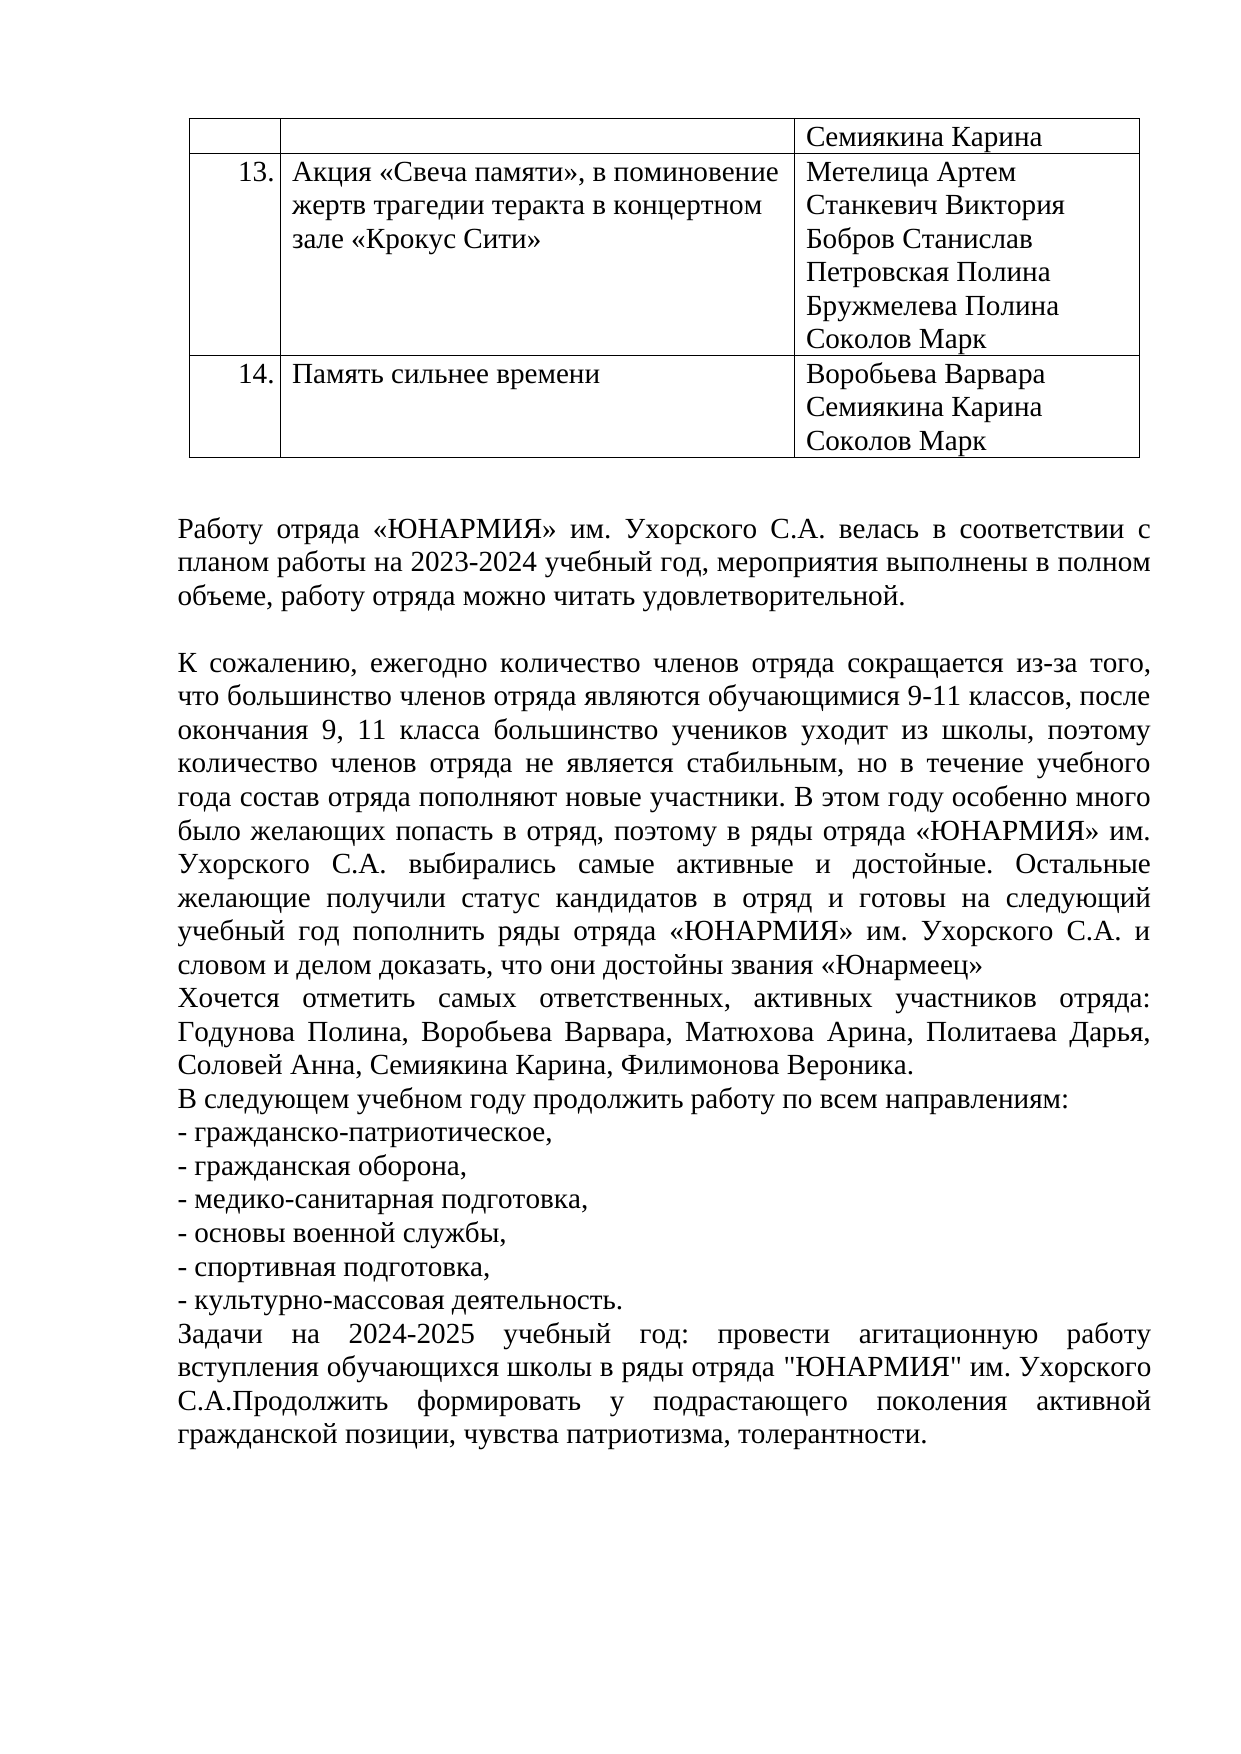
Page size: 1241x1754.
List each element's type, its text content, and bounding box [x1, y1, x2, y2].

text - медико-санитарная подготовка, [177, 1182, 1152, 1215]
table_cell Воробьева Варвара Семиякина Карина Соколов Марк [795, 356, 1139, 457]
table_cell Акция «Свеча памяти», в поминовение жертв трагедии теракта в концертном зале «Крокус Сити» [281, 154, 794, 355]
text Работу отряда «ЮНАРМИЯ» им. Ухорского С.А. велась в соответствии с планом работы на 2023-2024 учебный год, мероприятия выполнены в полном объеме, работу отряда можно читать удовлетворительной. [177, 511, 1152, 611]
text - культурно-массовая деятельность. [177, 1282, 1152, 1316]
table_cell [190, 119, 280, 153]
text Хочется отметить самых ответственных, активных участников отряда: Годунова Полина, Воробьева Варвара, Матюхова Арина, Политаева Дарья, Соловей Анна, Семиякина Карина, Филимонова Вероника. [177, 980, 1152, 1081]
text - гражданско-патриотическое, [177, 1114, 1152, 1148]
text - спортивная подготовка, [177, 1249, 1152, 1282]
table_cell Память сильнее времени [281, 356, 794, 457]
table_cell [795, 119, 1139, 153]
text Задачи на 2024-2025 учебный год: провести агитационную работу вступления обучающихся школы в ряды отряда "ЮНАРМИЯ" им. Ухорского С.А.Продолжить формировать у подрастающего поколения активной гражданской позиции, чувства патриотизма, толерантности. [177, 1316, 1152, 1450]
table_cell Метелица Артем Станкевич Виктория Бобров Станислав Петровская Полина Бружмелева Полина Соколов Марк [795, 154, 1139, 355]
table_cell [190, 154, 280, 355]
text В следующем учебном году продолжить работу по всем направлениям: [177, 1081, 1152, 1114]
text - гражданская оборона, [177, 1148, 1152, 1182]
table_cell [190, 356, 280, 457]
text - основы военной службы, [177, 1215, 1152, 1249]
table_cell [281, 119, 794, 153]
text К сожалению, ежегодно количество членов отряда сокращается из-за того, что большинство членов отряда являются обучающимися 9-11 классов, после окончания 9, 11 класса большинство учеников уходит из школы, поэтому количество членов отряда не является стабильным, но в течение учебного года состав отряда пополняют новые участники. В этом году особенно много было желающих попасть в отряд, поэтому в ряды отряда «ЮНАРМИЯ» им. Ухорского С.А. выбирались самые активные и достойные. Остальные желающие получили статус кандидатов в отряд и готовы на следующий учебный год пополнить ряды отряда «ЮНАРМИЯ» им. Ухорского С.А. и словом и делом доказать, что они достойны звания «Юнармеец» [177, 645, 1152, 980]
